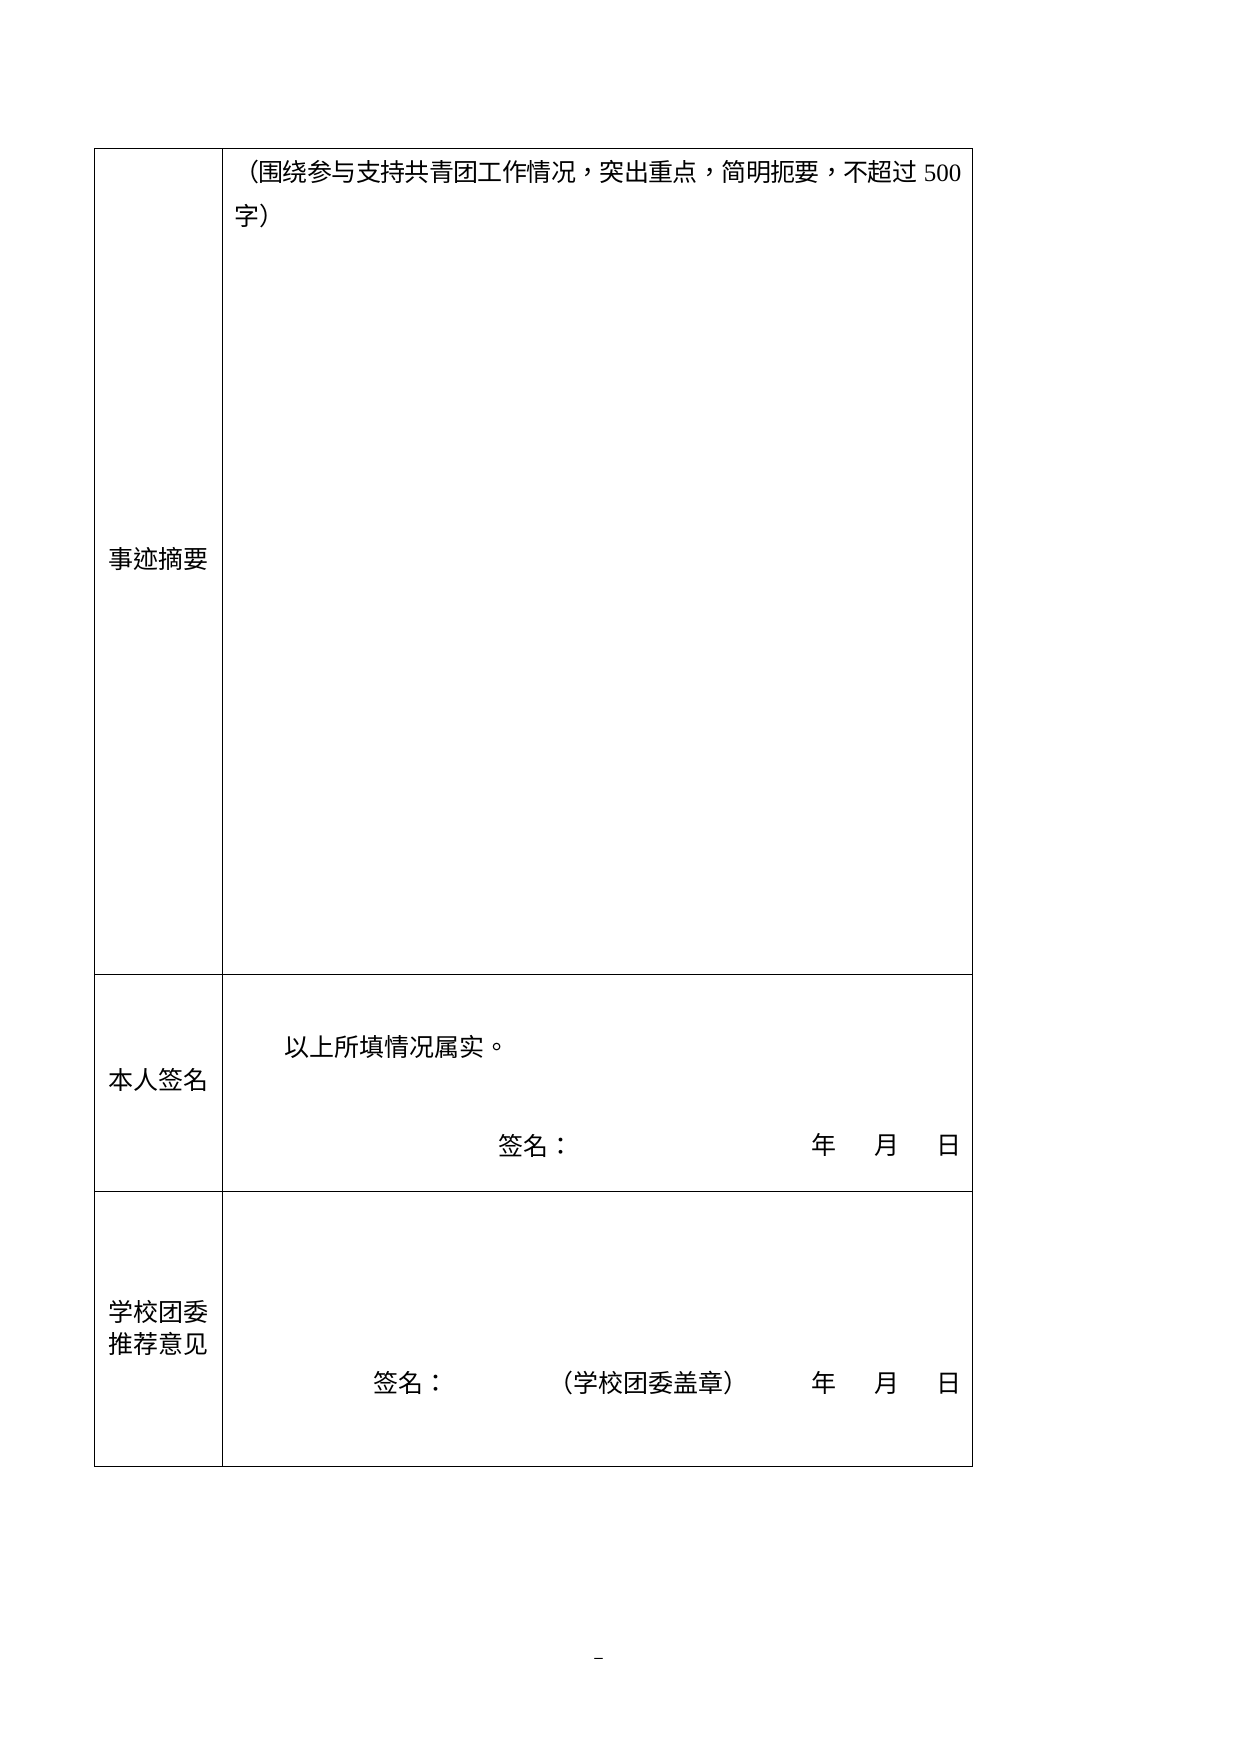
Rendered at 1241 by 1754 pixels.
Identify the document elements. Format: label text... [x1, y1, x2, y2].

table_cell 日 [917, 975, 972, 1191]
table_cell 签名： （学校团委盖章） [223, 1192, 780, 1466]
table_cell 年 [780, 975, 855, 1191]
table_cell 本人签名 [95, 975, 222, 1191]
table_header （围绕参与支持共青团工作情况，突出重点，简明扼要，不超过 500 字） [223, 149, 972, 974]
table_header 事迹摘要 [95, 149, 222, 974]
table_cell 月 [855, 975, 917, 1191]
table_cell 年 [780, 1192, 855, 1466]
table_cell 日 [917, 1192, 972, 1466]
table_cell 月 [855, 1192, 917, 1466]
table_cell 学校团委 推荐意见 [95, 1192, 222, 1466]
table_cell 以上所填情况属实。 签名： [223, 975, 780, 1191]
